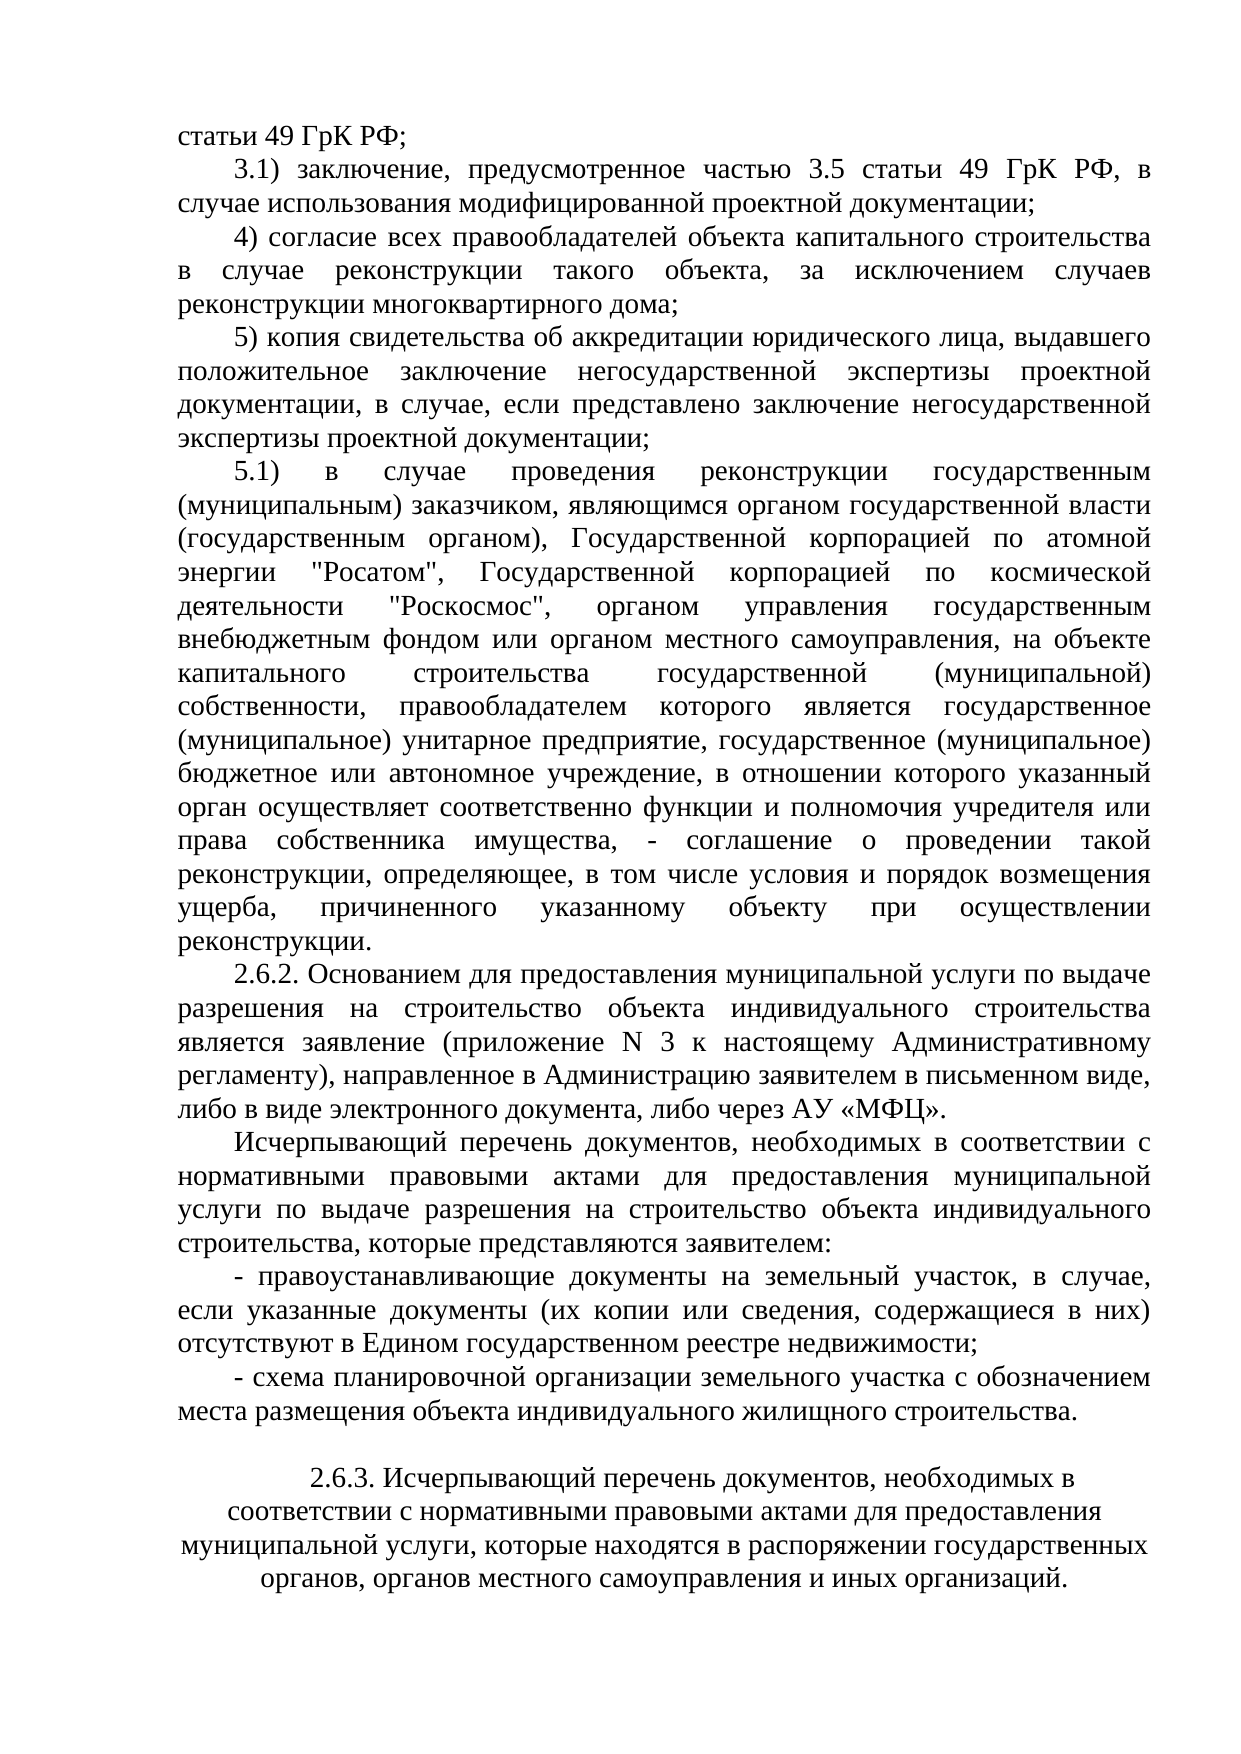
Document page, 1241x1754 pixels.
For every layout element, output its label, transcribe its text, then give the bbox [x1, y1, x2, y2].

text 3.1) заключение, предусмотренное частью 3.5 статьи 49 ГрК РФ, в случае использования модифицированной проектной документации; [177, 152, 1152, 219]
text 5.1) в случае проведения реконструкции государственным (муниципальным) заказчиком, являющимся органом государственной власти (государственным органом), Государственной корпорацией по атомной энергии "Росатом", Государственной корпорацией по космической деятельности "Роскосмос", органом управления государственным внебюджетным фондом или органом местного самоуправления, на объекте капитального строительства государственной (муниципальной) собственности, правообладателем которого является государственное (муниципальное) унитарное предприятие, государственное (муниципальное) бюджетное или автономное учреждение, в отношении которого указанный орган осуществляет соответственно функции и полномочия учредителя или права собственника имущества, - соглашение о проведении такой реконструкции, определяющее, в том числе условия и порядок возмещения ущерба, причиненного указанному объекту при осуществлении реконструкции. [177, 453, 1152, 957]
text - схема планировочной организации земельного участка с обозначением места размещения объекта индивидуального жилищного строительства. [177, 1359, 1152, 1426]
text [177, 118, 1152, 152]
text 2.6.3. Исчерпывающий перечень документов, необходимых в соответствии с нормативными правовыми актами для предоставления муниципальной услуги, которые находятся в распоряжении государственных органов, органов местного самоуправления и иных организаций. [177, 1460, 1152, 1594]
text Исчерпывающий перечень документов, необходимых в соответствии с нормативными правовыми актами для предоставления муниципальной услуги по выдаче разрешения на строительство объекта индивидуального строительства, которые представляются заявителем: [177, 1124, 1152, 1258]
text 4) согласие всех правообладателей объекта капитального строительства в случае реконструкции такого объекта, за исключением случаев реконструкции многоквартирного дома; [177, 219, 1152, 319]
text - правоустанавливающие документы на земельный участок, в случае, если указанные документы (их копии или сведения, содержащиеся в них) отсутствуют в Едином государственном реестре недвижимости; [177, 1258, 1152, 1359]
text 5) копия свидетельства об аккредитации юридического лица, выдавшего положительное заключение негосударственной экспертизы проектной документации, в случае, если представлено заключение негосударственной экспертизы проектной документации; [177, 319, 1152, 453]
text 2.6.2. Основанием для предоставления муниципальной услуги по выдаче разрешения на строительство объекта индивидуального строительства является заявление (приложение N 3 к настоящему Административному регламенту), направленное в Администрацию заявителем в письменном виде, либо в виде электронного документа, либо через АУ «МФЦ». [177, 957, 1152, 1124]
